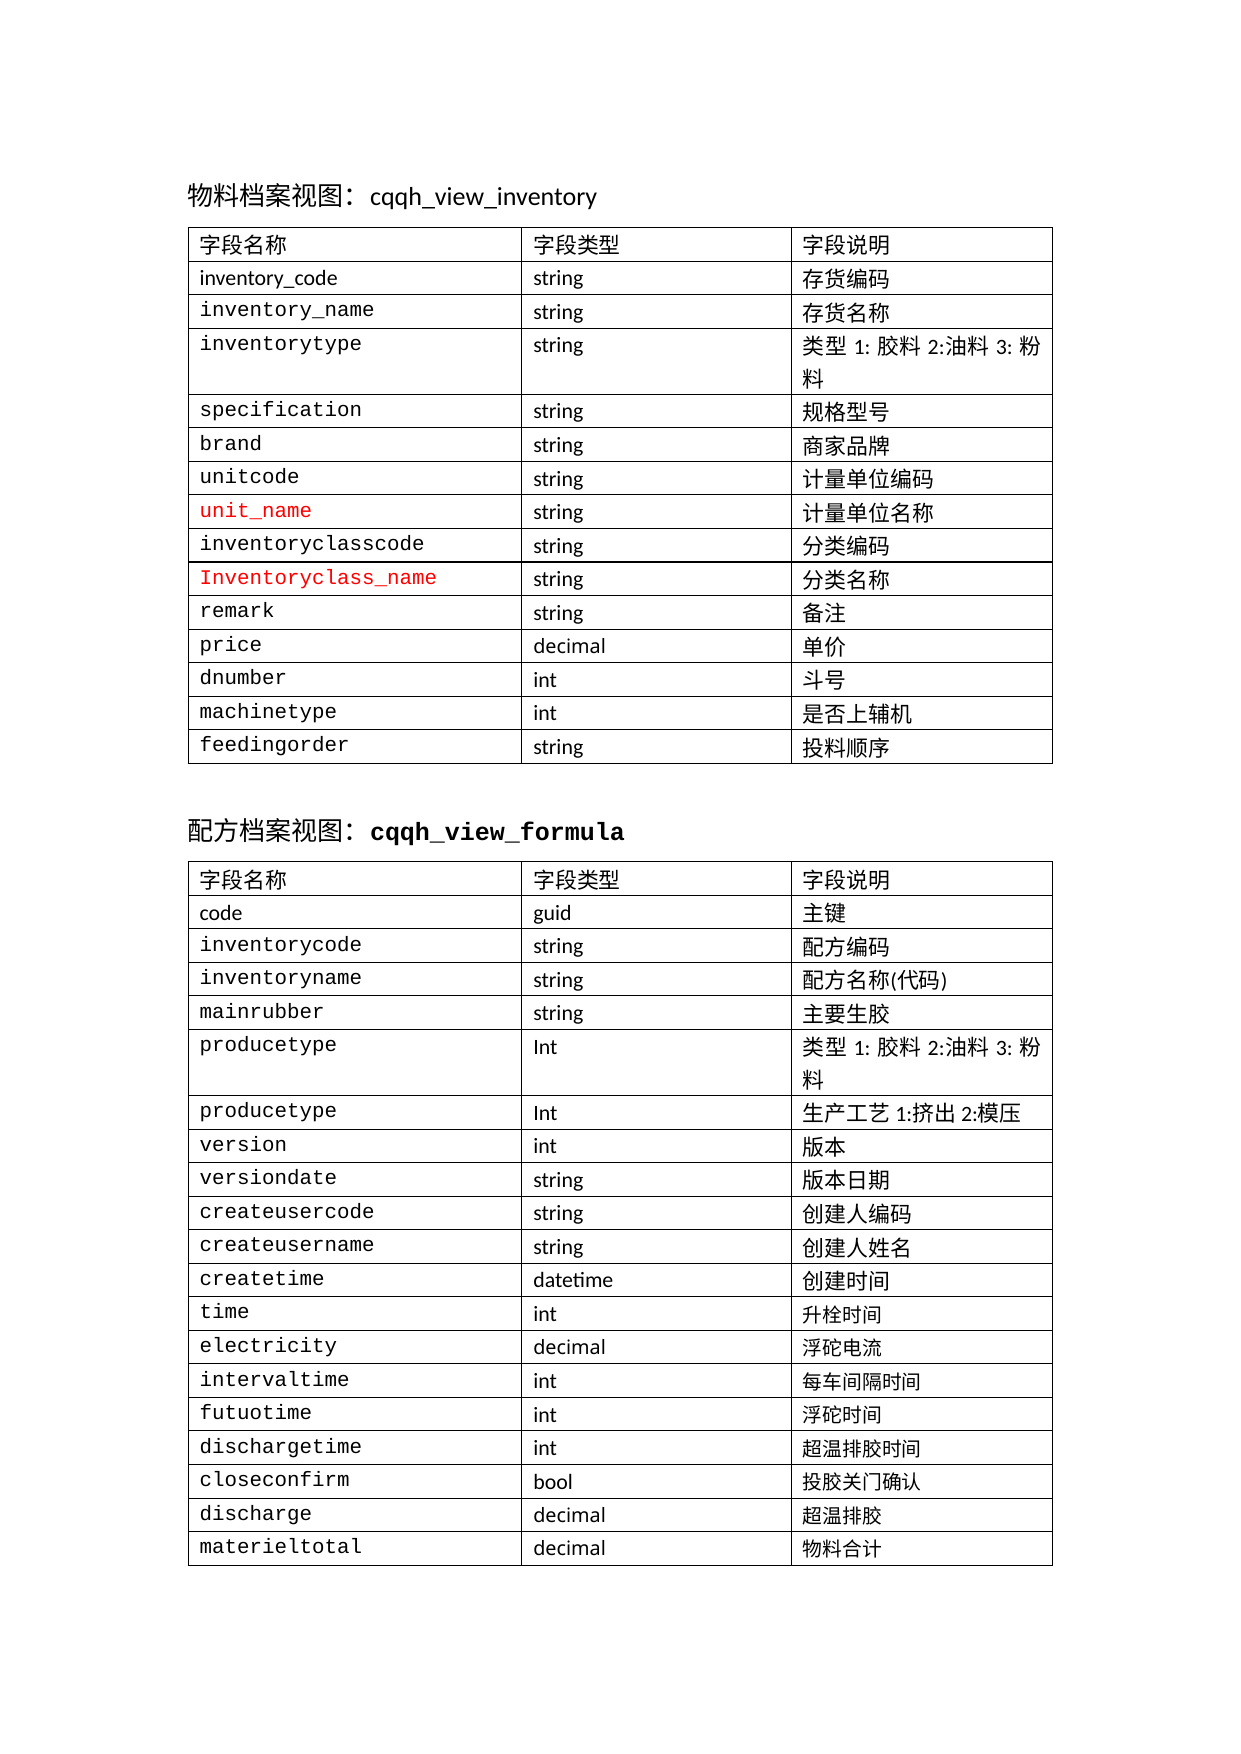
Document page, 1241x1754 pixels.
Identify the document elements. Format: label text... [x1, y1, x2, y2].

table_cell Int [522, 1030, 791, 1095]
table_cell dnumber [189, 663, 521, 696]
table_cell producetype [189, 1096, 521, 1128]
table_cell string [522, 563, 791, 595]
table_cell Int [522, 1096, 791, 1128]
text 物料档案视图：cqqh_view_inventory [187, 162, 1053, 227]
table_cell string [522, 596, 791, 628]
table_cell string [522, 428, 791, 461]
table_cell 物料合计 [792, 1532, 1052, 1564]
table_cell string [522, 1163, 791, 1196]
table_cell inventorycode [189, 929, 521, 962]
table_cell inventoryname [189, 963, 521, 995]
table_cell string [522, 395, 791, 427]
table_cell remark [189, 596, 521, 628]
table_cell 计量单位名称 [792, 495, 1052, 528]
table_cell 主要生胶 [792, 996, 1052, 1029]
table_cell string [522, 262, 791, 294]
table_cell 超温排胶 [792, 1499, 1052, 1531]
table_cell unit_name [189, 495, 521, 528]
table_cell string [522, 1230, 791, 1263]
table_cell 创建人编码 [792, 1197, 1052, 1229]
table_cell producetype [189, 1030, 521, 1095]
table_cell decimal [522, 630, 791, 662]
table_cell 分类名称 [792, 563, 1052, 595]
table_header 字段类型 [522, 862, 791, 895]
table_cell string [522, 495, 791, 528]
table_cell 配方编码 [792, 929, 1052, 962]
table_cell 是否上辅机 [792, 697, 1052, 729]
table_cell int [522, 1431, 791, 1464]
table_cell int [522, 663, 791, 696]
table_cell 分类编码 [792, 529, 1052, 561]
table_cell createusername [189, 1230, 521, 1263]
table_cell int [522, 1398, 791, 1430]
table_cell createusercode [189, 1197, 521, 1229]
table_cell 备注 [792, 596, 1052, 628]
table_cell string [522, 462, 791, 494]
table_cell string [522, 963, 791, 995]
table_cell brand [189, 428, 521, 461]
table_cell inventorytype [189, 329, 521, 394]
table_cell 浮砣电流 [792, 1331, 1052, 1363]
table_cell 创建人姓名 [792, 1230, 1052, 1263]
text 配方档案视图：cqqh_view_formula [187, 796, 1053, 861]
table_header 字段名称 [189, 862, 521, 895]
table_cell 版本 [792, 1130, 1052, 1162]
table_cell inventory_name [189, 295, 521, 328]
table_cell code [189, 896, 521, 928]
table_cell mainrubber [189, 996, 521, 1029]
table_cell 规格型号 [792, 395, 1052, 427]
table_cell string [522, 1197, 791, 1229]
table_cell decimal [522, 1499, 791, 1531]
table_cell string [522, 329, 791, 394]
table_cell electricity [189, 1331, 521, 1363]
table_cell 类型 1: 胶料 2:油料 3: 粉料 [792, 1030, 1052, 1095]
table_cell 投胶关门确认 [792, 1465, 1052, 1497]
table_cell string [522, 929, 791, 962]
table_cell 商家品牌 [792, 428, 1052, 461]
table_cell bool [522, 1465, 791, 1497]
table_header 字段说明 [792, 862, 1052, 895]
table_cell feedingorder [189, 730, 521, 763]
table_cell decimal [522, 1532, 791, 1564]
table_cell createtime [189, 1264, 521, 1296]
table_cell int [522, 1130, 791, 1162]
table_cell closeconfirm [189, 1465, 521, 1497]
table_cell dischargetime [189, 1431, 521, 1464]
table_cell inventoryclasscode [189, 529, 521, 561]
table_cell string [522, 996, 791, 1029]
table_cell string [522, 529, 791, 561]
table_cell 单价 [792, 630, 1052, 662]
table_cell materieltotal [189, 1532, 521, 1564]
table_cell intervaltime [189, 1364, 521, 1397]
table_cell int [522, 697, 791, 729]
table_cell string [522, 730, 791, 763]
table_cell Inventoryclass_name [189, 563, 521, 595]
table_cell 版本日期 [792, 1163, 1052, 1196]
table_cell int [522, 1364, 791, 1397]
table_cell 升栓时间 [792, 1297, 1052, 1330]
table_cell futuotime [189, 1398, 521, 1430]
table_cell 超温排胶时间 [792, 1431, 1052, 1464]
table_cell 生产工艺 1:挤出 2:模压 [792, 1096, 1052, 1128]
table_cell 斗号 [792, 663, 1052, 696]
table_cell specification [189, 395, 521, 427]
table_header 字段说明 [792, 228, 1052, 261]
table_cell 投料顺序 [792, 730, 1052, 763]
table_cell int [522, 1297, 791, 1330]
table_cell discharge [189, 1499, 521, 1531]
table_cell 浮砣时间 [792, 1398, 1052, 1430]
table_cell machinetype [189, 697, 521, 729]
table_cell inventory_code [189, 262, 521, 294]
table_cell guid [522, 896, 791, 928]
table_cell 配方名称(代码) [792, 963, 1052, 995]
table_header 字段类型 [522, 228, 791, 261]
table_cell 计量单位编码 [792, 462, 1052, 494]
table_cell decimal [522, 1331, 791, 1363]
table_header 字段名称 [189, 228, 521, 261]
table_cell 每车间隔时间 [792, 1364, 1052, 1397]
table_cell version [189, 1130, 521, 1162]
table_cell string [522, 295, 791, 328]
table_cell 存货编码 [792, 262, 1052, 294]
table_cell price [189, 630, 521, 662]
table_cell 存货名称 [792, 295, 1052, 328]
table_cell 创建时间 [792, 1264, 1052, 1296]
table_cell 类型 1: 胶料 2:油料 3: 粉料 [792, 329, 1052, 394]
table_cell 主键 [792, 896, 1052, 928]
table_cell time [189, 1297, 521, 1330]
table_cell versiondate [189, 1163, 521, 1196]
table_cell datetime [522, 1264, 791, 1296]
table_cell unitcode [189, 462, 521, 494]
